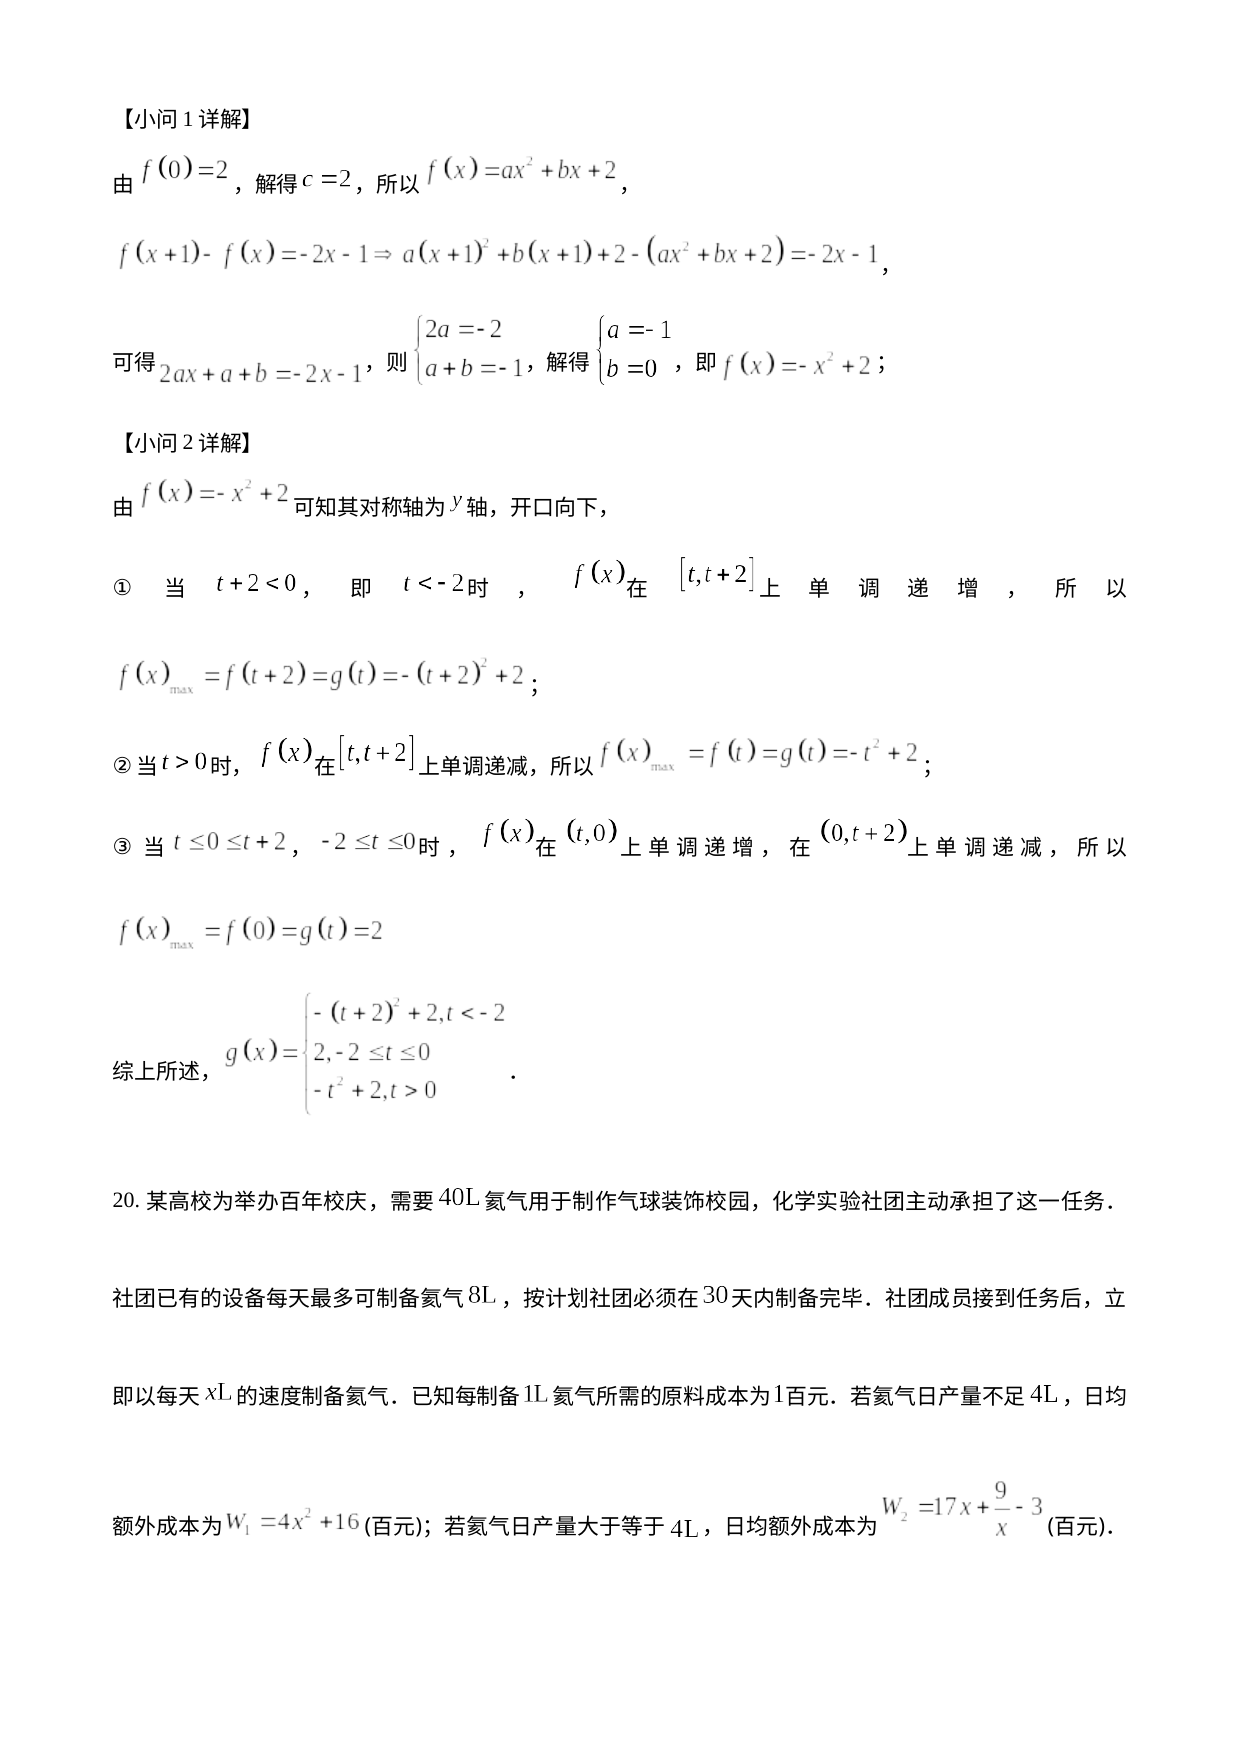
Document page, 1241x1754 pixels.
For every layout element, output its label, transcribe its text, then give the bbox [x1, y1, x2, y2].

text 可得，则，解得，即； [112, 312, 1128, 409]
text 由可知其对称轴为轴，开口向下， [112, 473, 1128, 538]
text 【小问2详解】 [112, 425, 1128, 458]
text ， [112, 231, 1128, 296]
text 【小问1详解】 [112, 102, 1128, 134]
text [112, 1167, 1128, 1573]
text ③当，时，在上单调递增，在上单调递减，所以 [112, 813, 1128, 976]
text ②当时，在上单调递减，所以； [112, 733, 1128, 798]
text ①当，即时，在上单调递增，所以； [112, 554, 1128, 717]
text 综上所述，． [112, 989, 1128, 1151]
text 由，解得，所以， [112, 150, 1128, 215]
